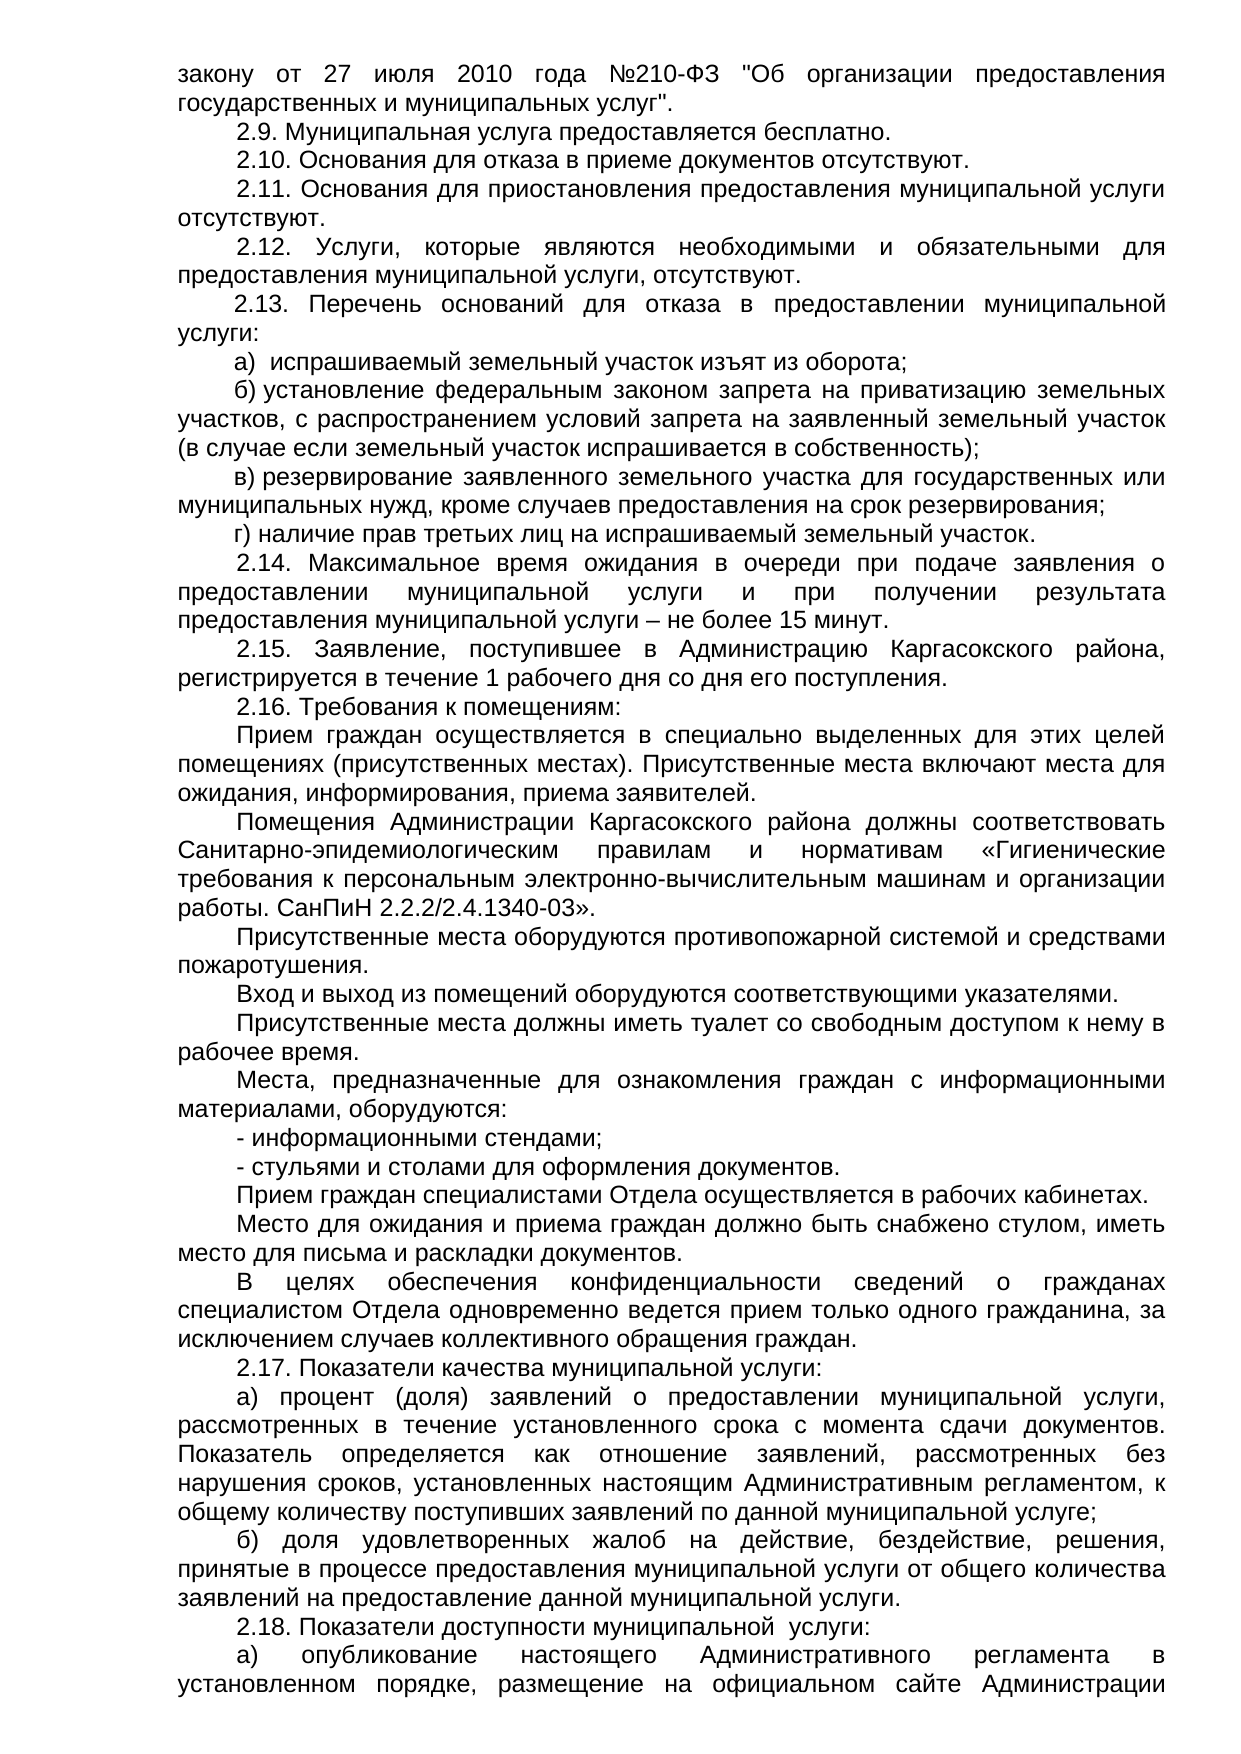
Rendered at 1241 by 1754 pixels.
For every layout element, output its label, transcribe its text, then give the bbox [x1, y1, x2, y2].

text 2.18. Показатели доступности муниципальной услуги: [177, 1612, 1167, 1640]
text Вход и выход из помещений оборудуются соответствующими указателями. [177, 979, 1167, 1008]
text б) доля удовлетворенных жалоб на действие, бездействие, решения, принятые в процессе предоставления муниципальной услуги от общего количества заявлений на предоставление данной муниципальной услуги. [177, 1525, 1167, 1612]
text 2.14. Максимальное время ожидания в очереди при подаче заявления о предоставлении муниципальной услуги и при получении результата предоставления муниципальной услуги – не более 15 минут. [177, 548, 1167, 634]
text а) процент (доля) заявлений о предоставлении муниципальной услуги, рассмотренных в течение установленного срока с момента сдачи документов. Показатель определяется как отношение заявлений, рассмотренных без нарушения сроков, установленных настоящим Административным регламентом, к общему количеству поступивших заявлений по данной муниципальной услуге; [177, 1382, 1167, 1525]
text - стульями и столами для оформления документов. [177, 1152, 1167, 1180]
text 2.10. Основания для отказа в приеме документов отсутствуют. [177, 145, 1167, 174]
text 2.16. Требования к помещениям: [177, 692, 1167, 720]
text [177, 59, 1167, 117]
text 2.9. Муниципальная услуга предоставляется бесплатно. [177, 117, 1167, 145]
text Место для ожидания и приема граждан должно быть снабжено стулом, иметь место для письма и раскладки документов. [177, 1209, 1167, 1267]
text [177, 1640, 1167, 1698]
text 2.17. Показатели качества муниципальной услуги: [177, 1353, 1167, 1382]
text Прием граждан специалистами Отдела осуществляется в рабочих кабинетах. [177, 1180, 1167, 1209]
text Места, предназначенные для ознакомления граждан с информационными материалами, оборудуются: [177, 1065, 1167, 1123]
text б) установление федеральным законом запрета на приватизацию земельных участков, с распространением условий запрета на заявленный земельный участок (в случае если земельный участок испрашивается в собственность); [177, 375, 1167, 462]
text Прием граждан осуществляется в специально выделенных для этих целей помещениях (присутственных местах). Присутственные места включают места для ожидания, информирования, приема заявителей. [177, 720, 1167, 807]
text 2.11. Основания для приостановления предоставления муниципальной услуги отсутствуют. [177, 174, 1167, 232]
text 2.15. Заявление, поступившее в Администрацию Каргасокского района, регистрируется в течение 1 рабочего дня со дня его поступления. [177, 634, 1167, 692]
text Помещения Администрации Каргасокского района должны соответствовать Санитарно-эпидемиологическим правилам и нормативам «Гигиенические требования к персональным электронно-вычислительным машинам и организации работы. СанПиН 2.2.2/2.4.1340-03». [177, 807, 1167, 922]
text В целях обеспечения конфиденциальности сведений о гражданах специалистом Отдела одновременно ведется прием только одного гражданина, за исключением случаев коллективного обращения граждан. [177, 1267, 1167, 1353]
text 2.12. Услуги, которые являются необходимыми и обязательными для предоставления муниципальной услуги, отсутствуют. [177, 232, 1167, 289]
text - информационными стендами; [177, 1123, 1167, 1152]
text г) наличие прав третьих лиц на испрашиваемый земельный участок. [177, 519, 1167, 548]
text Присутственные места должны иметь туалет со свободным доступом к нему в рабочее время. [177, 1008, 1167, 1065]
text 2.13. Перечень оснований для отказа в предоставлении муниципальной услуги: [177, 289, 1167, 347]
text а) испрашиваемый земельный участок изъят из оборота; [177, 347, 1167, 375]
text Присутственные места оборудуются противопожарной системой и средствами пожаротушения. [177, 922, 1167, 979]
text в) резервирование заявленного земельного участка для государственных или муниципальных нужд, кроме случаев предоставления на срок резервирования; [177, 462, 1167, 519]
